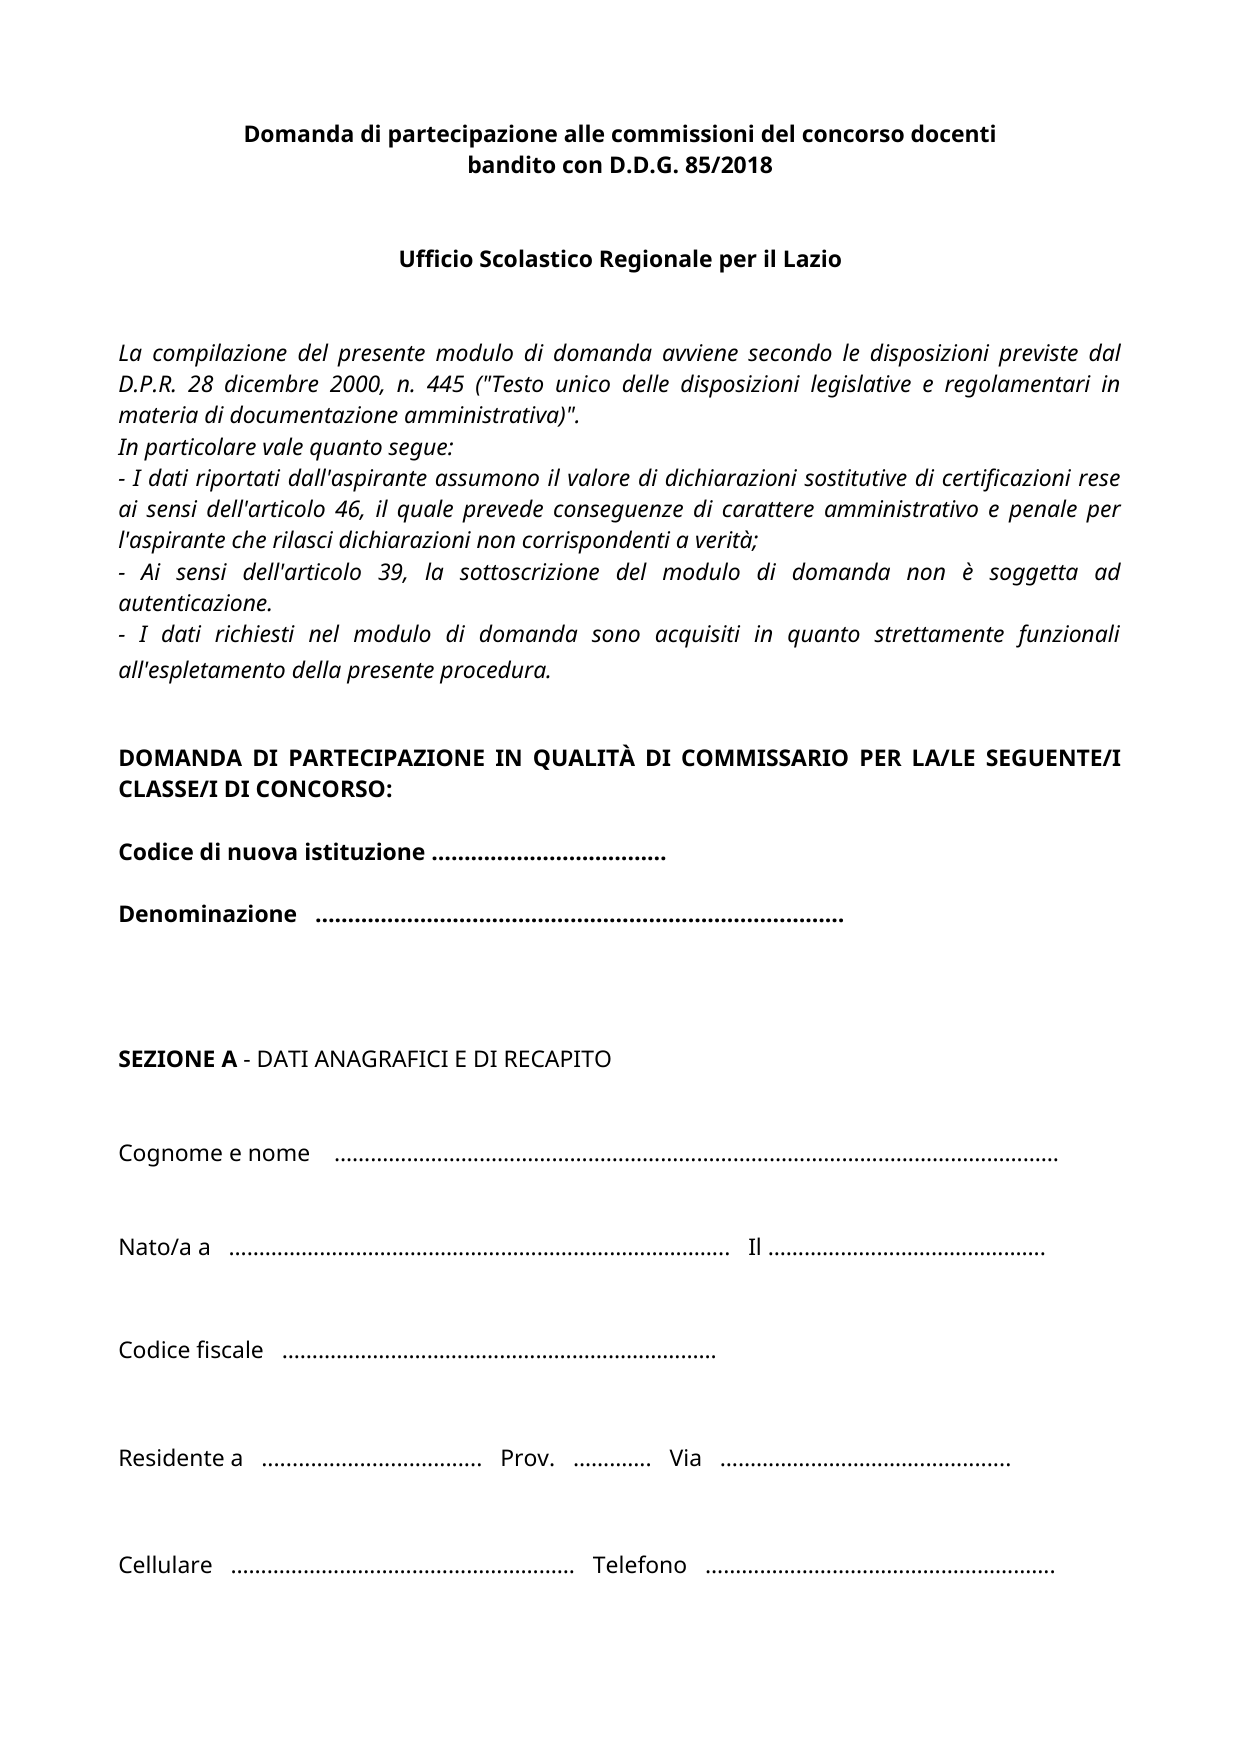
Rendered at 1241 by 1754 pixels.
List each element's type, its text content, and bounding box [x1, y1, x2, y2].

text Cognome e nome ………………………………………………………………………………………………………… [118, 1137, 1122, 1168]
text Residente a .................................... Prov. …………. Via ……………………………............... [118, 1442, 1122, 1473]
text - I dati richiesti nel modulo di domanda sono acquisiti in quanto strettamente funzionali all'espletamento della presente procedura. [118, 618, 1122, 685]
text Denominazione ……………………………………………………………………… [118, 898, 1122, 929]
text - Ai sensi dell'articolo 39, la sottoscrizione del modulo di domanda non è soggetta ad autenticazione. [118, 556, 1122, 618]
text Nato/a a ……………………………………………………………………….. Il ………………………………………. [118, 1231, 1122, 1262]
text Domanda di partecipazione alle commissioni del concorso docenti [118, 118, 1122, 149]
text Codice fiscale ……………………………………………………………… [118, 1334, 1122, 1365]
text DOMANDA DI PARTECIPAZIONE IN QUALITÀ DI COMMISSARIO PER LA/LE SEGUENTE/I CLASSE/I DI CONCORSO: [118, 742, 1122, 804]
text Codice di nuova istituzione ……………………………… [118, 836, 1122, 867]
text bandito con D.D.G. 85/2018 [118, 149, 1122, 181]
text Ufficio Scolastico Regionale per il Lazio [118, 243, 1122, 274]
text La compilazione del presente modulo di domanda avviene secondo le disposizioni previste dal D.P.R. 28 dicembre 2000, n. 445 ("Testo unico delle disposizioni legislative e regolamentari in materia di documentazione amministrativa)". [118, 337, 1122, 431]
text SEZIONE A - DATI ANAGRAFICI E DI RECAPITO [118, 1043, 1122, 1074]
text - I dati riportati dall'aspirante assumono il valore di dichiarazioni sostitutive di certificazioni rese ai sensi dell'articolo 46, il quale prevede conseguenze di carattere amministrativo e penale per l'aspirante che rilasci dichiarazioni non corrispondenti a verità; [118, 462, 1122, 556]
text In particolare vale quanto segue: [118, 431, 1122, 462]
text Cellulare ………………………………………………… Telefono …………………………………………………. [118, 1549, 1122, 1581]
